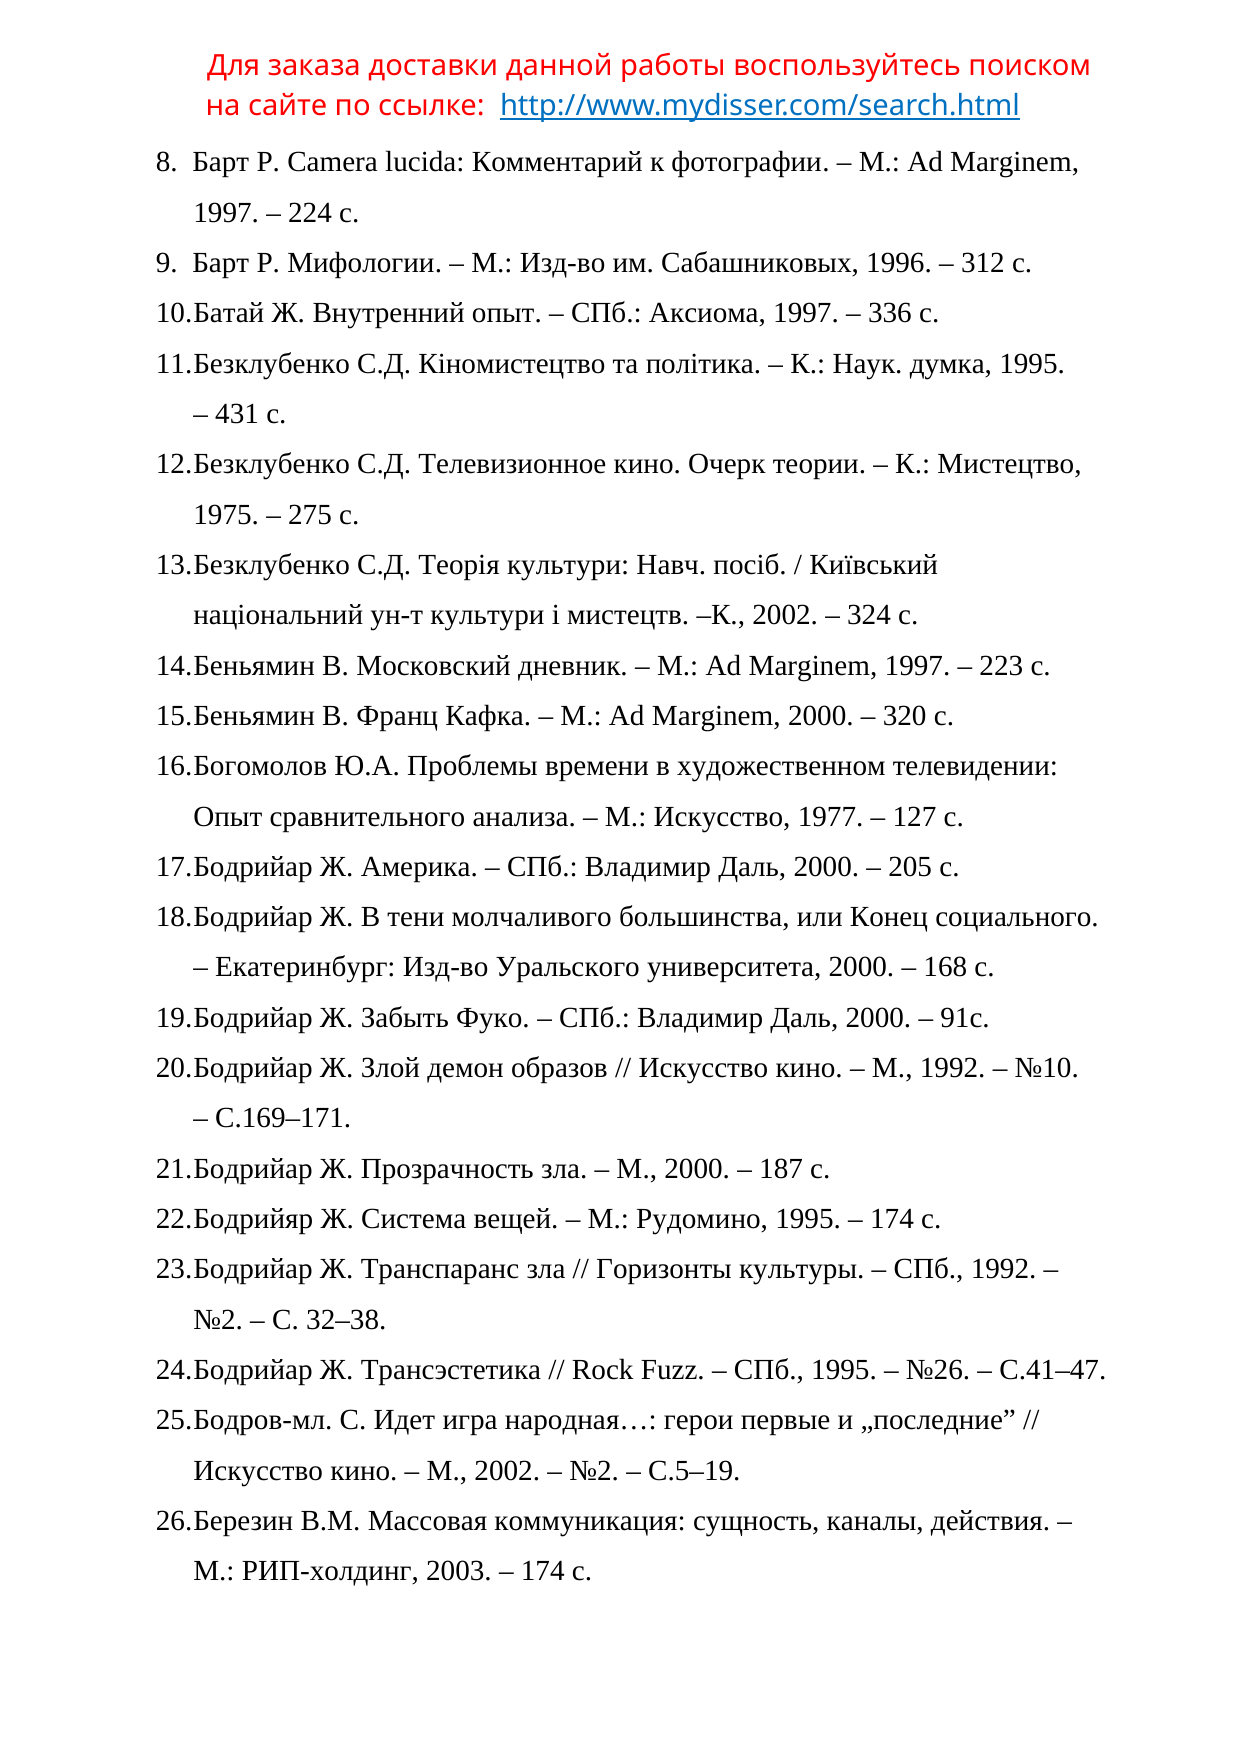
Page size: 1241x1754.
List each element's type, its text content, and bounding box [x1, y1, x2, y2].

list Богомолов Ю.А. Проблемы времени в художественном телевидении: Опыт сравнительного анализа. – М.: Искусство, 1977. – 127 с. [156, 748, 1107, 832]
list Бодрийяр Ж. Система вещей. – М.: Рудомино, 1995. – 174 с. [156, 1201, 1107, 1235]
list Беньямин В. Московский дневник. – М.: Ad Marginem, 1997. – 223 с. [156, 648, 1107, 681]
list Бодрийар Ж. Забыть Фуко. – СПб.: Владимир Даль, 2000. – 91с. [156, 1000, 1107, 1033]
list Бодрийар Ж. Трансэстетика // Rock Fuzz. – СПб., 1995. – №26. – С.41–47. [156, 1352, 1107, 1386]
list Беньямин В. Франц Кафка. – М.: Ad Marginem, 2000. – 320 с. [156, 698, 1107, 732]
list Бодрийар Ж. Злой демон образов // Искусство кино. – М., 1992. – №10. – С.169–171. [156, 1050, 1107, 1134]
list Бодрийар Ж. В тени молчаливого большинства, или Конец социального. – Екатеринбург: Изд-во Уральского университета, 2000. – 168 с. [156, 899, 1107, 983]
list Безклубенко С.Д. Теорія культури: Навч. посіб. / Київський національний ун-т культури і мистецтв. –К., 2002. – 324 с. [156, 547, 1107, 631]
list Бодрийар Ж. Америка. – СПб.: Владимир Даль, 2000. – 205 с. [156, 849, 1107, 882]
list Бодров-мл. С. Идет игра народная…: герои первые и „последние” // Искусство кино. – М., 2002. – №2. – С.5–19. [156, 1402, 1107, 1486]
list Березин В.М. Массовая коммуникация: сущность, каналы, действия. – М.: РИП-холдинг, 2003. – 174 с. [156, 1503, 1107, 1587]
list Бодрийар Ж. Прозрачность зла. – М., 2000. – 187 с. [156, 1151, 1107, 1184]
list Бодрийар Ж. Транспаранс зла // Горизонты культуры. – СПб., 1992. – №2. – С. 32–38. [156, 1251, 1107, 1335]
list Барт Р. Camera lucida: Комментарий к фотографии. – М.: Ad Marginem, 1997. – 224 с. [156, 144, 1107, 228]
list Батай Ж. Внутренний опыт. – СПб.: Аксиома, 1997. – 336 с. [156, 296, 1107, 329]
list Барт Р. Мифологии. – М.: Изд-во им. Сабашниковых, 1996. – 312 с. [156, 245, 1107, 279]
list Безклубенко С.Д. Телевизионное кино. Очерк теории. – К.: Мистецтво, 1975. – 275 с. [156, 446, 1107, 530]
list Безклубенко С.Д. Кіномистецтво та політика. – К.: Наук. думка, 1995. – 431 с. [156, 346, 1107, 430]
